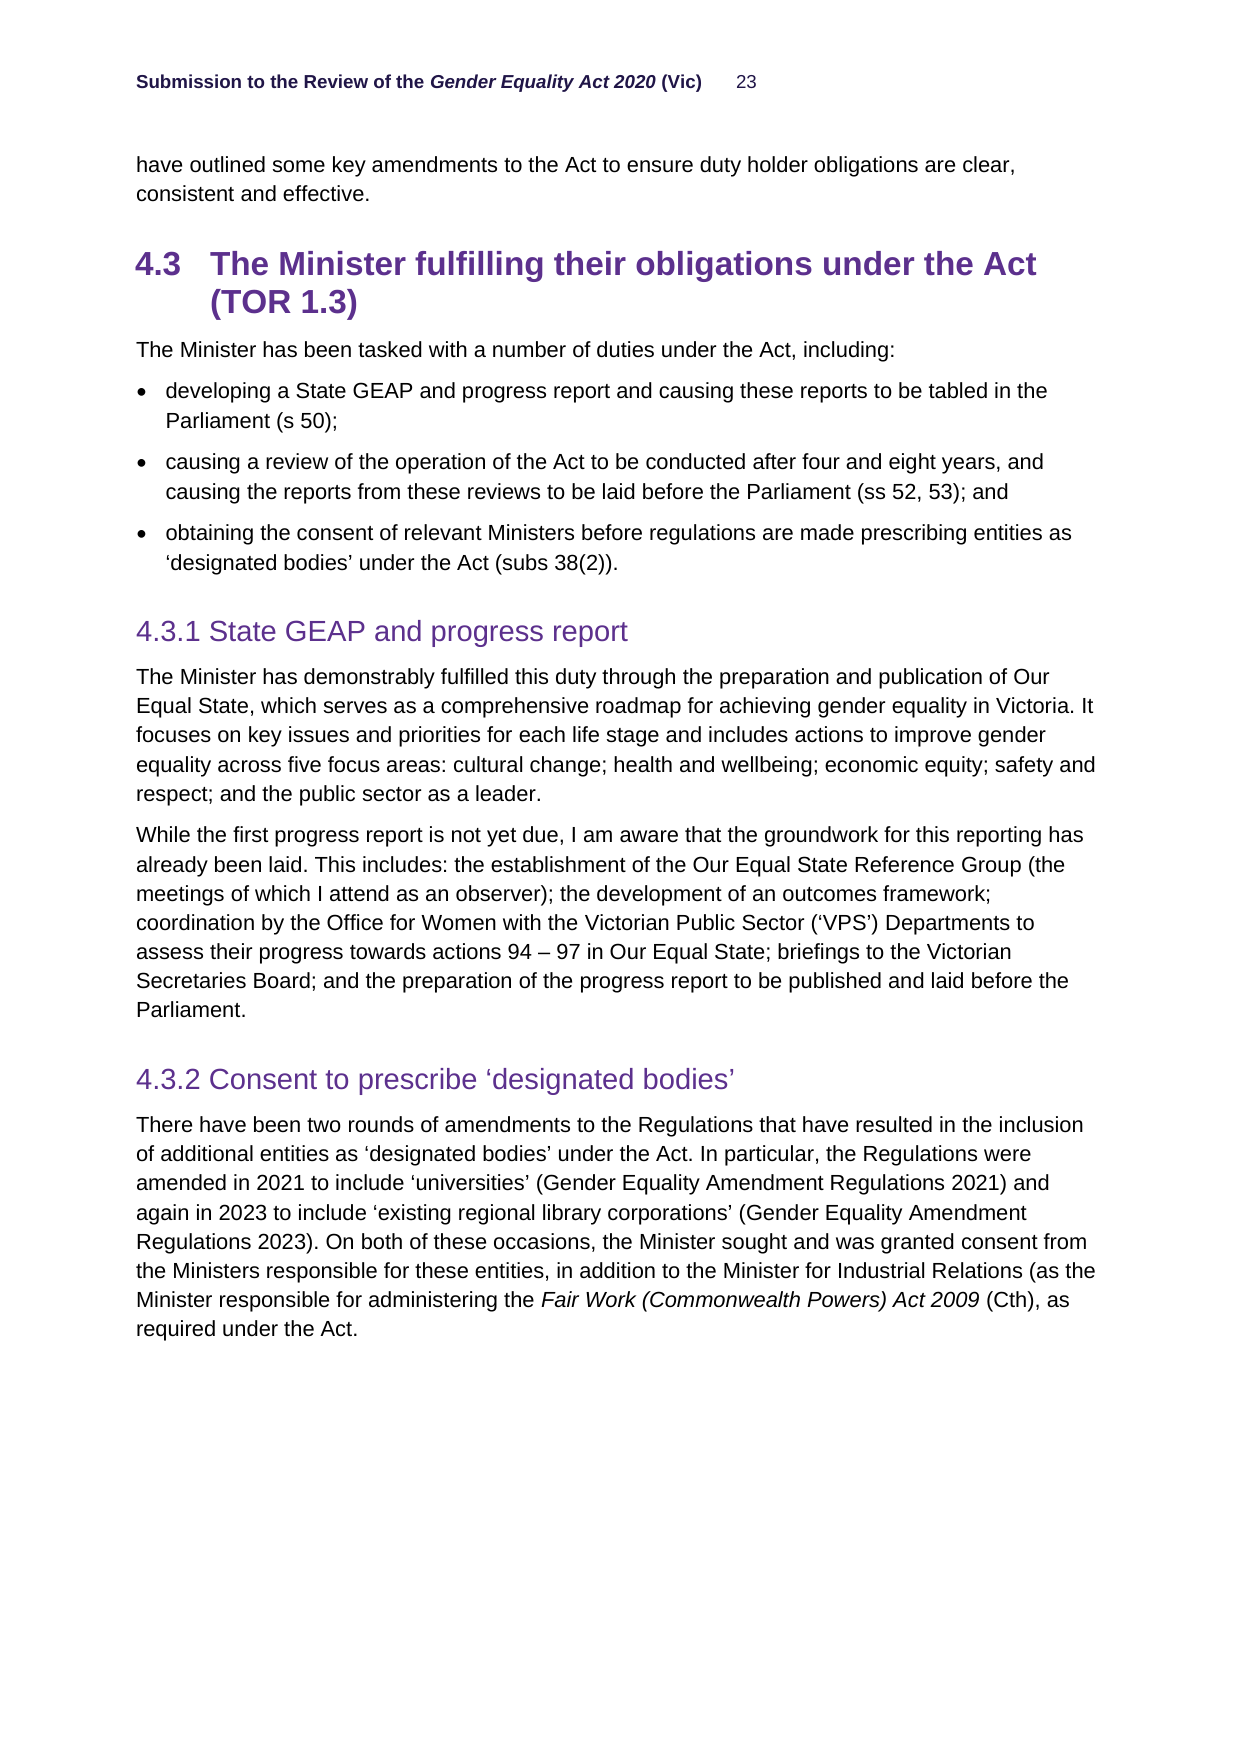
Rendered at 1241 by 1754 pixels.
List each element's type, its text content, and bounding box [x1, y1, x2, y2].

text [136, 148, 1104, 206]
subtitle 4.3.1 State GEAP and progress report [136, 612, 1104, 647]
text While the first progress report is not yet due, I am aware that the groundwork for this reporting has already been laid. This includes: the establishment of the Our Equal State Reference Group (the meetings of which I attend as an observer); the development of an outcomes framework; coordination by the Office for Women with the Victorian Public Sector (‘VPS’) Departments to assess their progress towards actions 94 – 97 in Our Equal State; briefings to the Victorian Secretaries Board; and the preparation of the progress report to be published and laid before the Parliament. [136, 818, 1104, 1022]
text developing a State GEAP and progress report and causing these reports to be tabled in the Parliament (s 50); [136, 374, 1104, 433]
text The Minister has demonstrably fulfilled this duty through the preparation and publication of Our Equal State, which serves as a comprehensive roadmap for achieving gender equality in Victoria. It focuses on key issues and priorities for each life stage and includes actions to improve gender equality across five focus areas: cultural change; health and wellbeing; economic equity; safety and respect; and the public sector as a leader. [136, 660, 1104, 806]
text causing a review of the operation of the Act to be conducted after four and eight years, and causing the reports from these reviews to be laid before the Parliament (ss 52, 53); and [136, 445, 1104, 504]
text There have been two rounds of amendments to the Regulations that have resulted in the inclusion of additional entities as ‘designated bodies’ under the Act. In particular, the Regulations were amended in 2021 to include ‘universities’ (Gender Equality Amendment Regulations 2021) and again in 2023 to include ‘existing regional library corporations’ (Gender Equality Amendment Regulations 2023). On both of these occasions, the Minister sought and was granted consent from the Ministers responsible for these entities, in addition to the Minister for Industrial Relations (as the Minister responsible for administering the Fair Work (Commonwealth Powers) Act 2009 (Cth), as required under the Act. [136, 1108, 1104, 1341]
subtitle The Minister fulfilling their obligations under the Act (TOR 1.3) [135, 243, 1104, 320]
subtitle 4.3.2 Consent to prescribe ‘designated bodies’ [136, 1060, 1104, 1095]
text The Minister has been tasked with a number of duties under the Act, including: [136, 333, 1104, 362]
text obtaining the consent of relevant Ministers before regulations are made prescribing entities as ‘designated bodies’ under the Act (subs 38(2)). [136, 516, 1104, 574]
